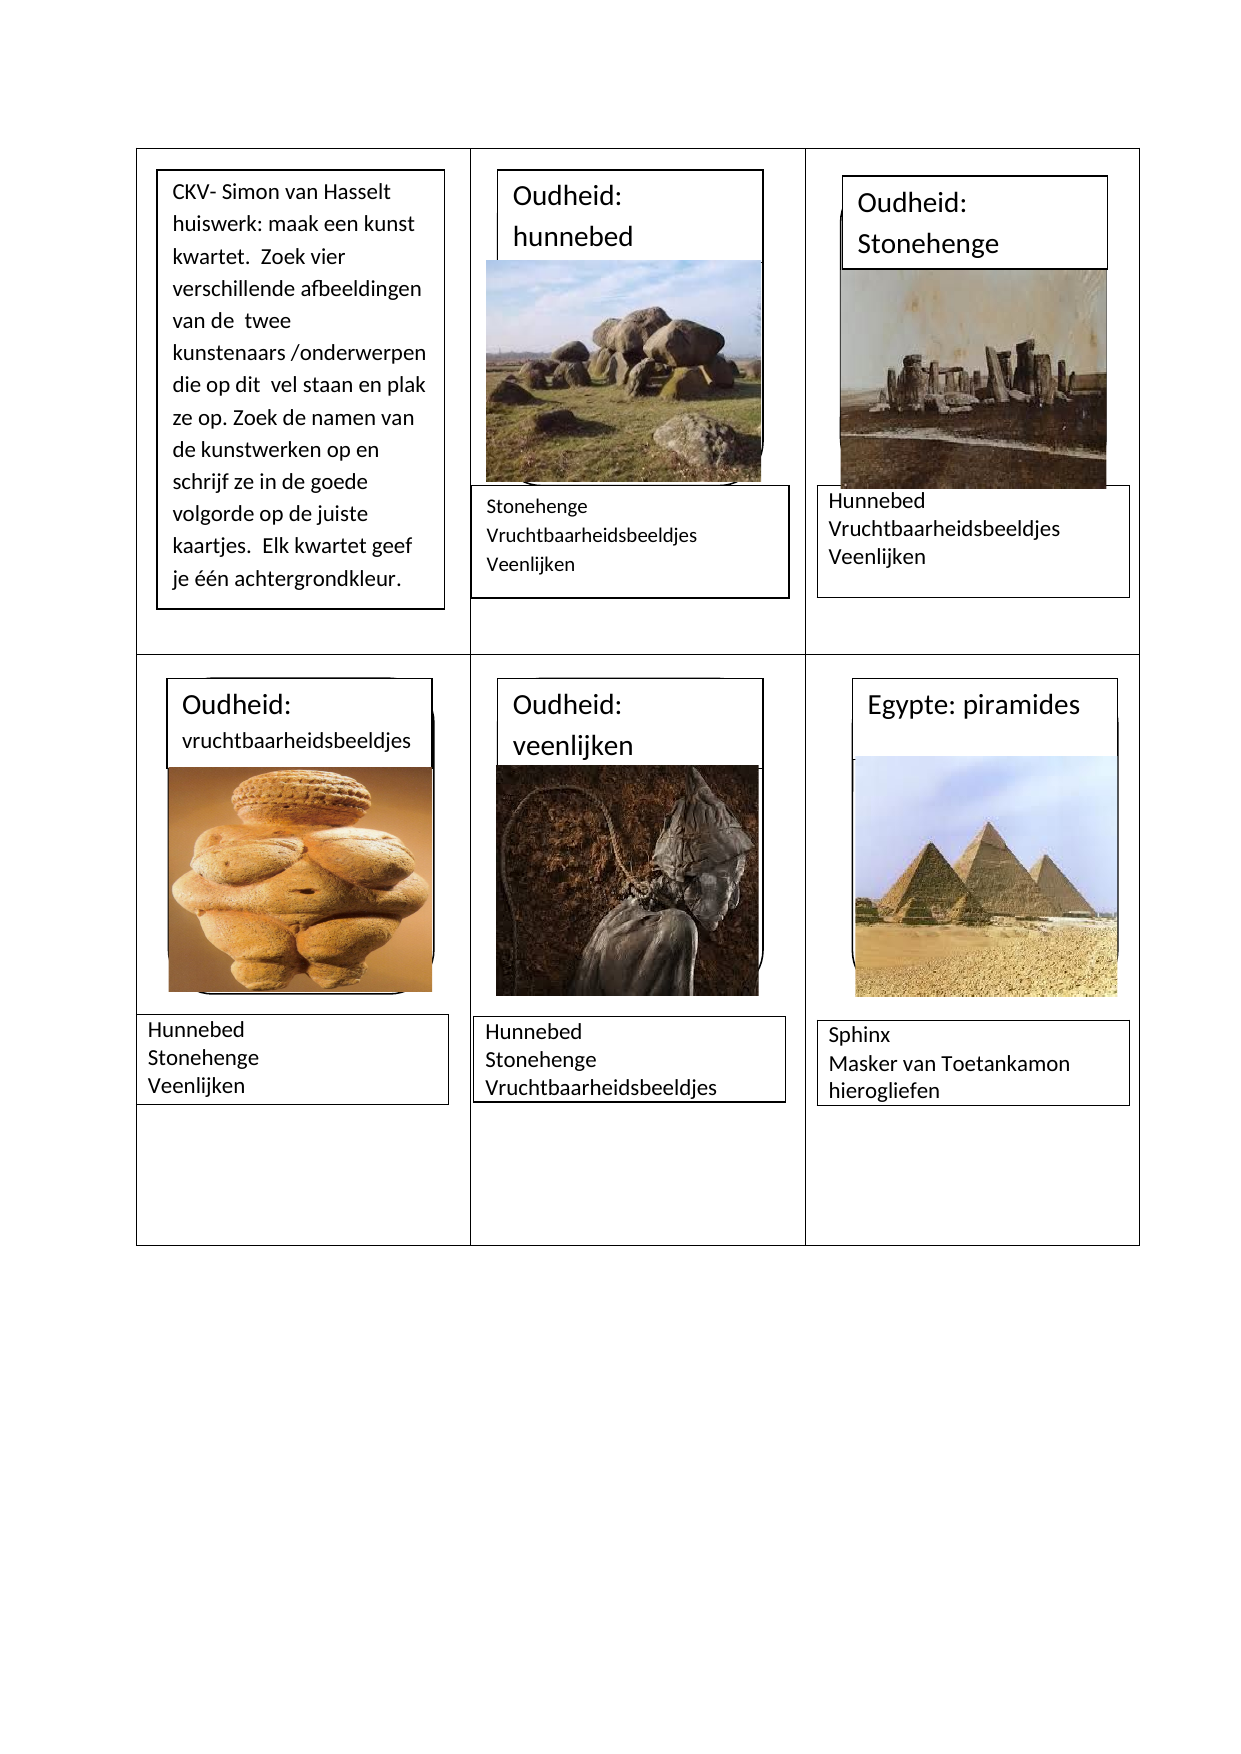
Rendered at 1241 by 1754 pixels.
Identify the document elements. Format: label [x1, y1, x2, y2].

table_header [806, 149, 1139, 654]
table_header [137, 149, 470, 654]
picture [855, 756, 1118, 997]
table_cell [137, 655, 470, 1244]
picture [486, 260, 762, 482]
table_cell [471, 655, 805, 1244]
table_cell [806, 655, 1139, 1244]
picture [168, 767, 433, 992]
table_header [471, 149, 805, 654]
picture [840, 270, 1107, 489]
picture [496, 765, 759, 996]
